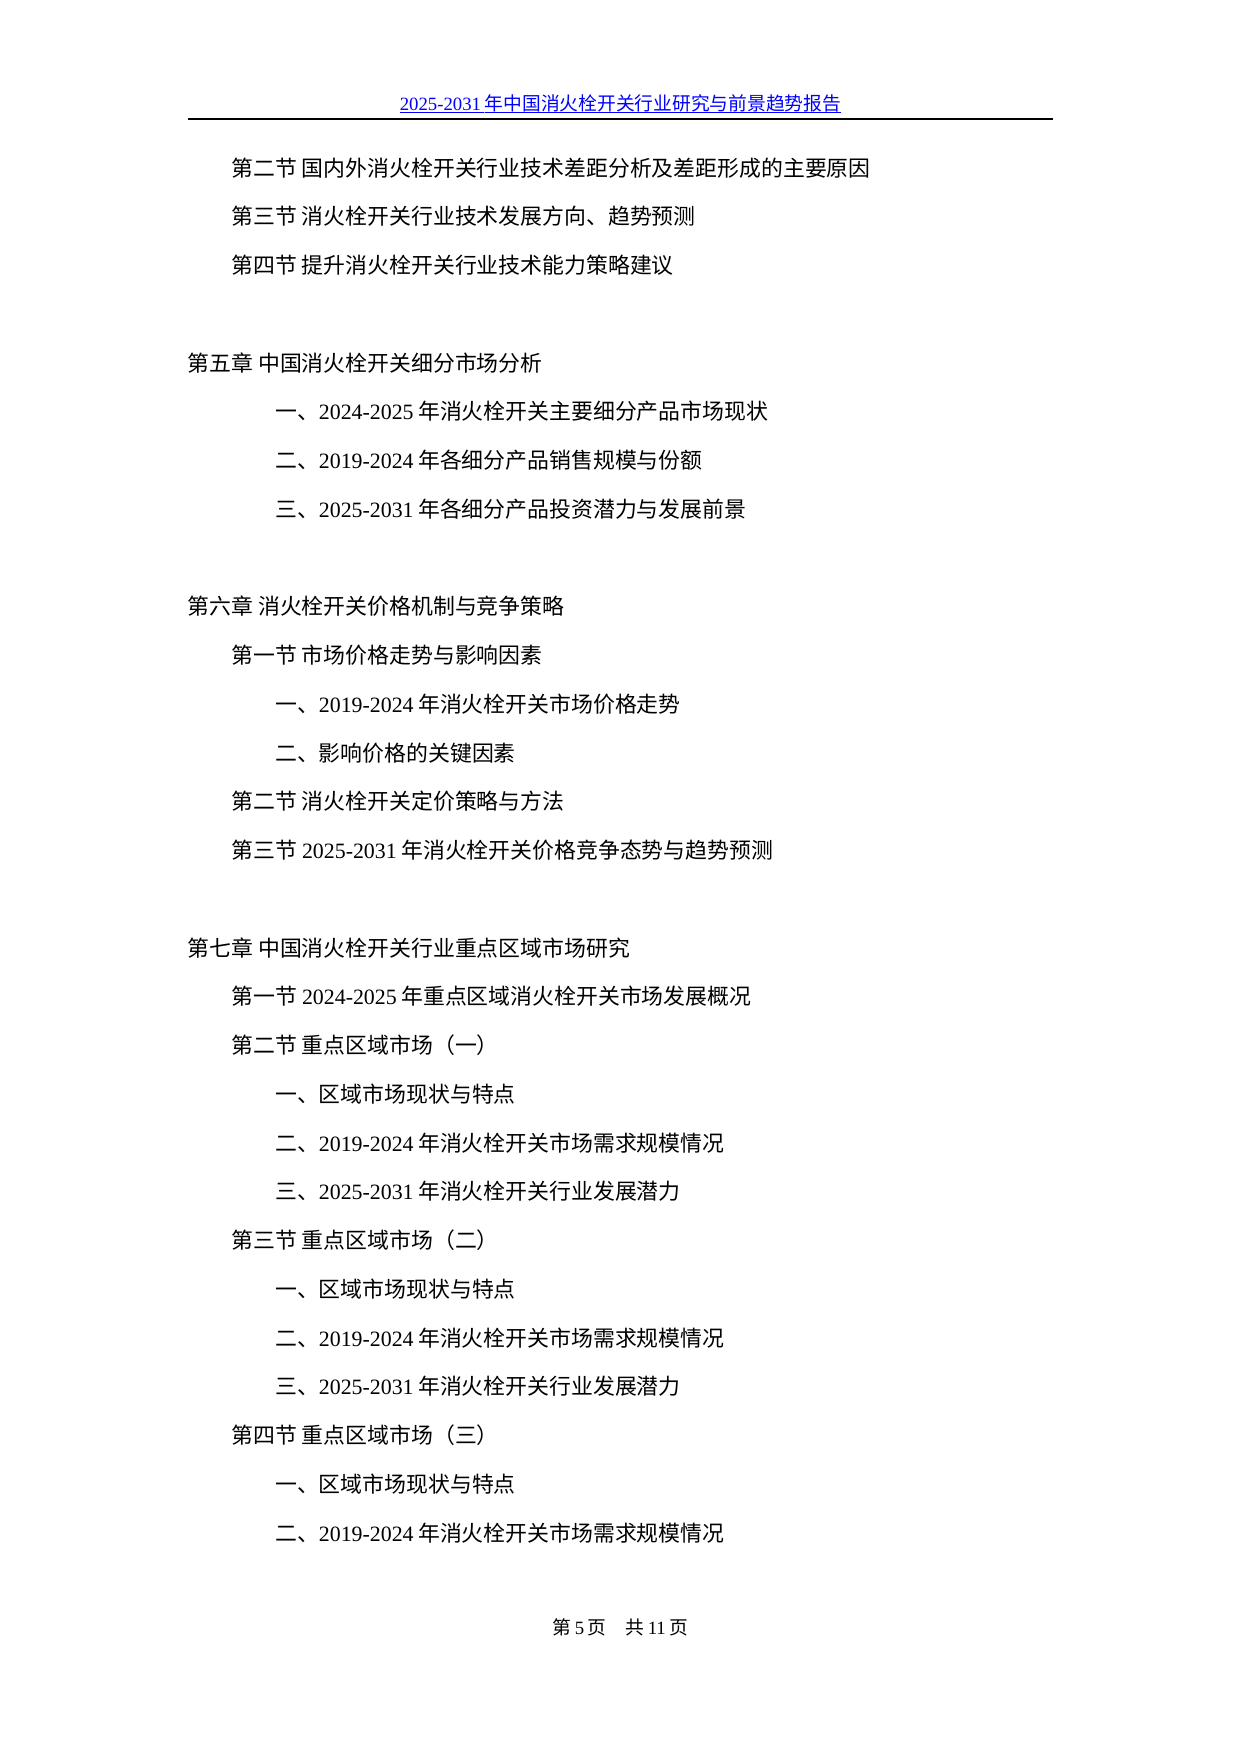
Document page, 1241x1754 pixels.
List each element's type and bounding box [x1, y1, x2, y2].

text [187, 150, 1053, 1548]
